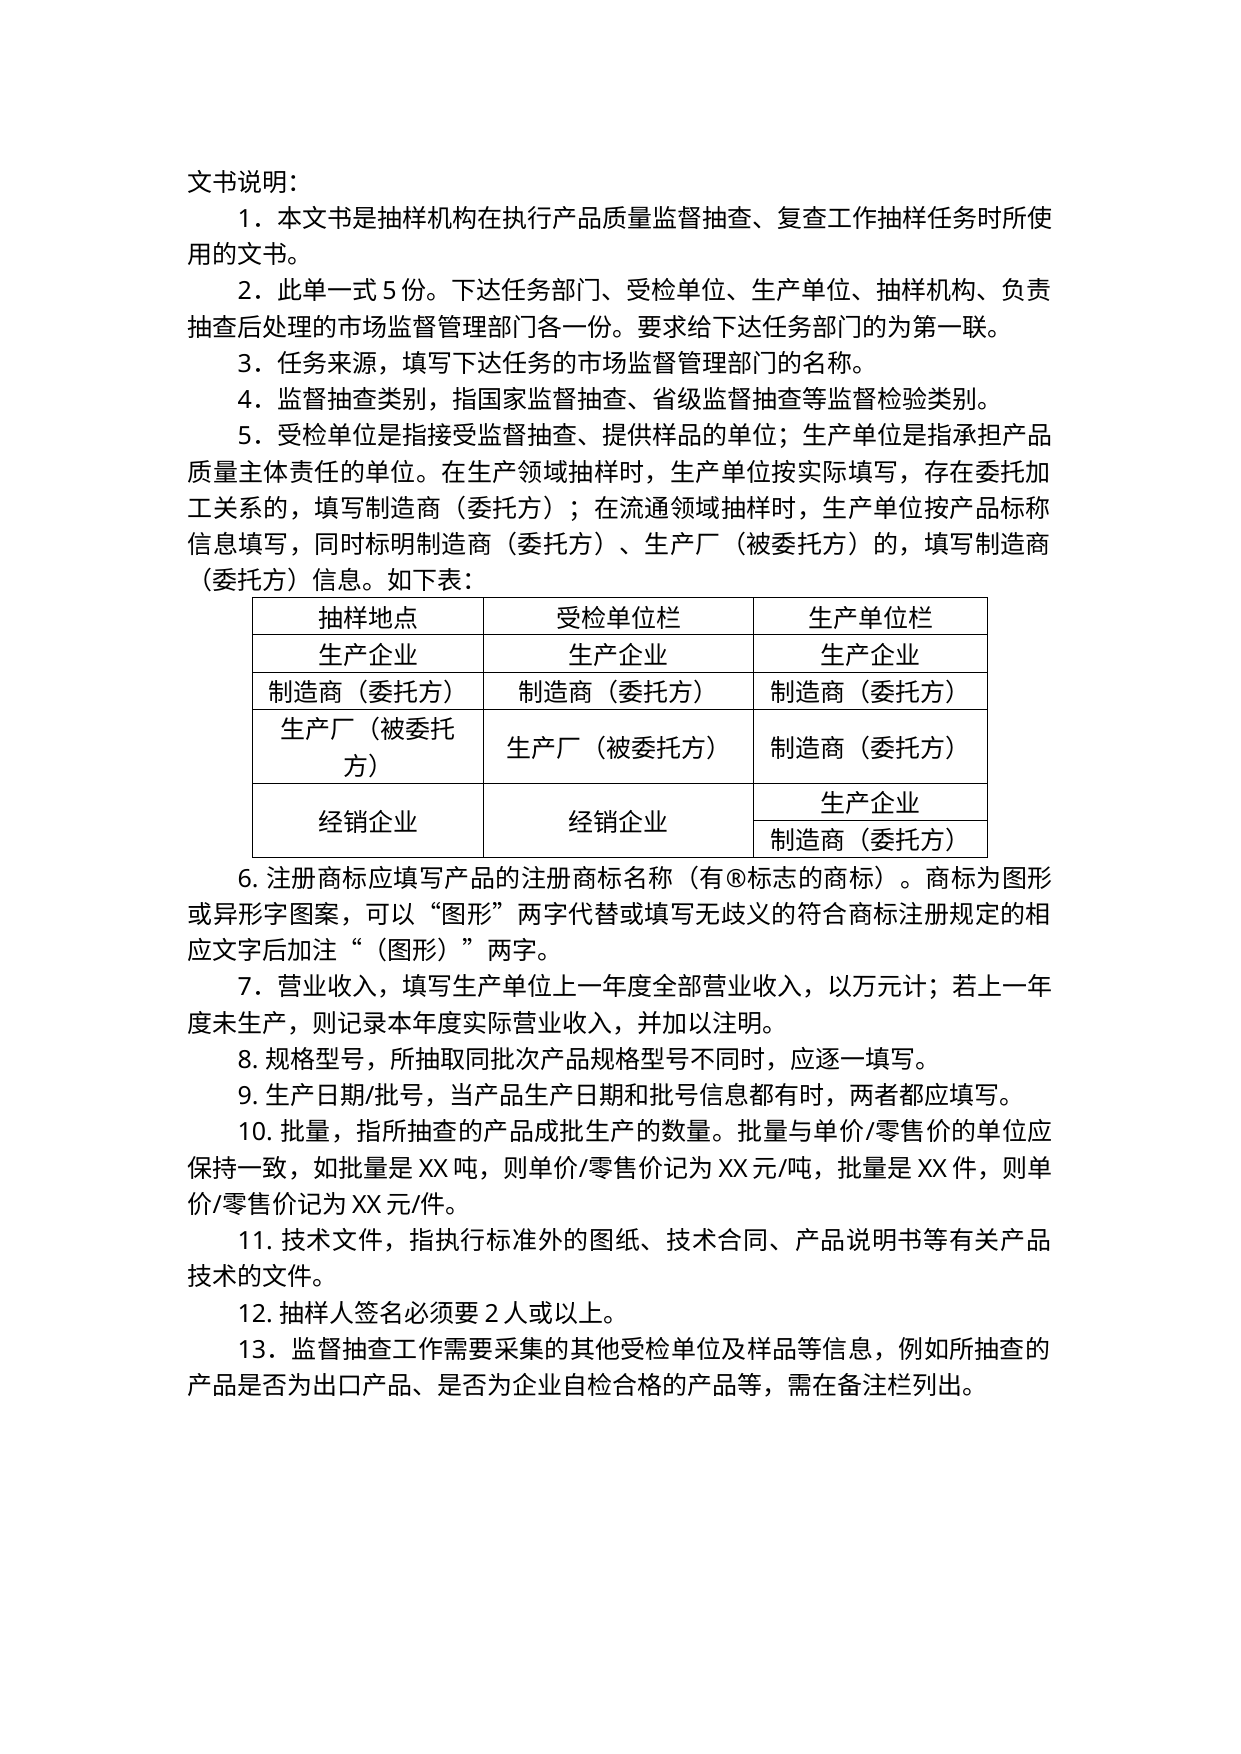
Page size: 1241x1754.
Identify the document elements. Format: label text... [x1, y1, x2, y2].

text 10. 批量，指所抽查的产品成批生产的数量。批量与单价/零售价的单位应保持一致，如批量是XX吨，则单价/零售价记为XX元/吨，批量是XX件，则单价/零售价记为XX元/件。 [187, 1112, 1053, 1221]
text 6. 注册商标应填写产品的注册商标名称（有®标志的商标）。商标为图形或异形字图案，可以“图形”两字代替或填写无歧义的符合商标注册规定的相应文字后加注“（图形）”两字。 [187, 858, 1053, 967]
table_cell 生产厂（被委托方） [253, 710, 483, 782]
table_cell 生产厂（被委托方） [484, 710, 753, 782]
table_cell 制造商（委托方） [754, 673, 987, 709]
table_header 生产单位栏 [754, 598, 987, 634]
table_cell 制造商（委托方） [253, 673, 483, 709]
table_cell 经销企业 [253, 784, 483, 857]
text 文书说明： [187, 162, 1053, 198]
text 13．监督抽查工作需要采集的其他受检单位及样品等信息，例如所抽查的产品是否为出口产品、是否为企业自检合格的产品等，需在备注栏列出。 [187, 1329, 1053, 1402]
text 7．营业收入，填写生产单位上一年度全部营业收入，以万元计；若上一年度未生产，则记录本年度实际营业收入，并加以注明。 [187, 967, 1053, 1039]
text 9. 生产日期/批号，当产品生产日期和批号信息都有时，两者都应填写。 [187, 1076, 1053, 1112]
table_cell 制造商（委托方） [754, 821, 987, 857]
text 12. 抽样人签名必须要2人或以上。 [187, 1293, 1053, 1329]
table_header 抽样地点 [253, 598, 483, 634]
text 2．此单一式5份。下达任务部门、受检单位、生产单位、抽样机构、负责抽查后处理的市场监督管理部门各一份。要求给下达任务部门的为第一联。 [187, 271, 1053, 343]
table_cell 制造商（委托方） [754, 710, 987, 782]
text 5．受检单位是指接受监督抽查、提供样品的单位；生产单位是指承担产品质量主体责任的单位。在生产领域抽样时，生产单位按实际填写，存在委托加工关系的，填写制造商（委托方）；在流通领域抽样时，生产单位按产品标称信息填写，同时标明制造商（委托方）、生产厂（被委托方）的，填写制造商（委托方）信息。如下表： [187, 416, 1053, 597]
table_cell 制造商（委托方） [484, 673, 753, 709]
text 11. 技术文件，指执行标准外的图纸、技术合同、产品说明书等有关产品技术的文件。 [187, 1221, 1053, 1293]
text 3．任务来源，填写下达任务的市场监督管理部门的名称。 [187, 343, 1053, 379]
table_header 受检单位栏 [484, 598, 753, 634]
table_cell 生产企业 [253, 635, 483, 672]
table_cell 生产企业 [754, 784, 987, 820]
text 4．监督抽查类别，指国家监督抽查、省级监督抽查等监督检验类别。 [187, 379, 1053, 416]
table_cell 生产企业 [484, 635, 753, 672]
text 1．本文书是抽样机构在执行产品质量监督抽查、复查工作抽样任务时所使用的文书。 [187, 198, 1053, 271]
table_cell 经销企业 [484, 784, 753, 857]
table_cell 生产企业 [754, 635, 987, 672]
text 8. 规格型号，所抽取同批次产品规格型号不同时，应逐一填写。 [187, 1039, 1053, 1076]
